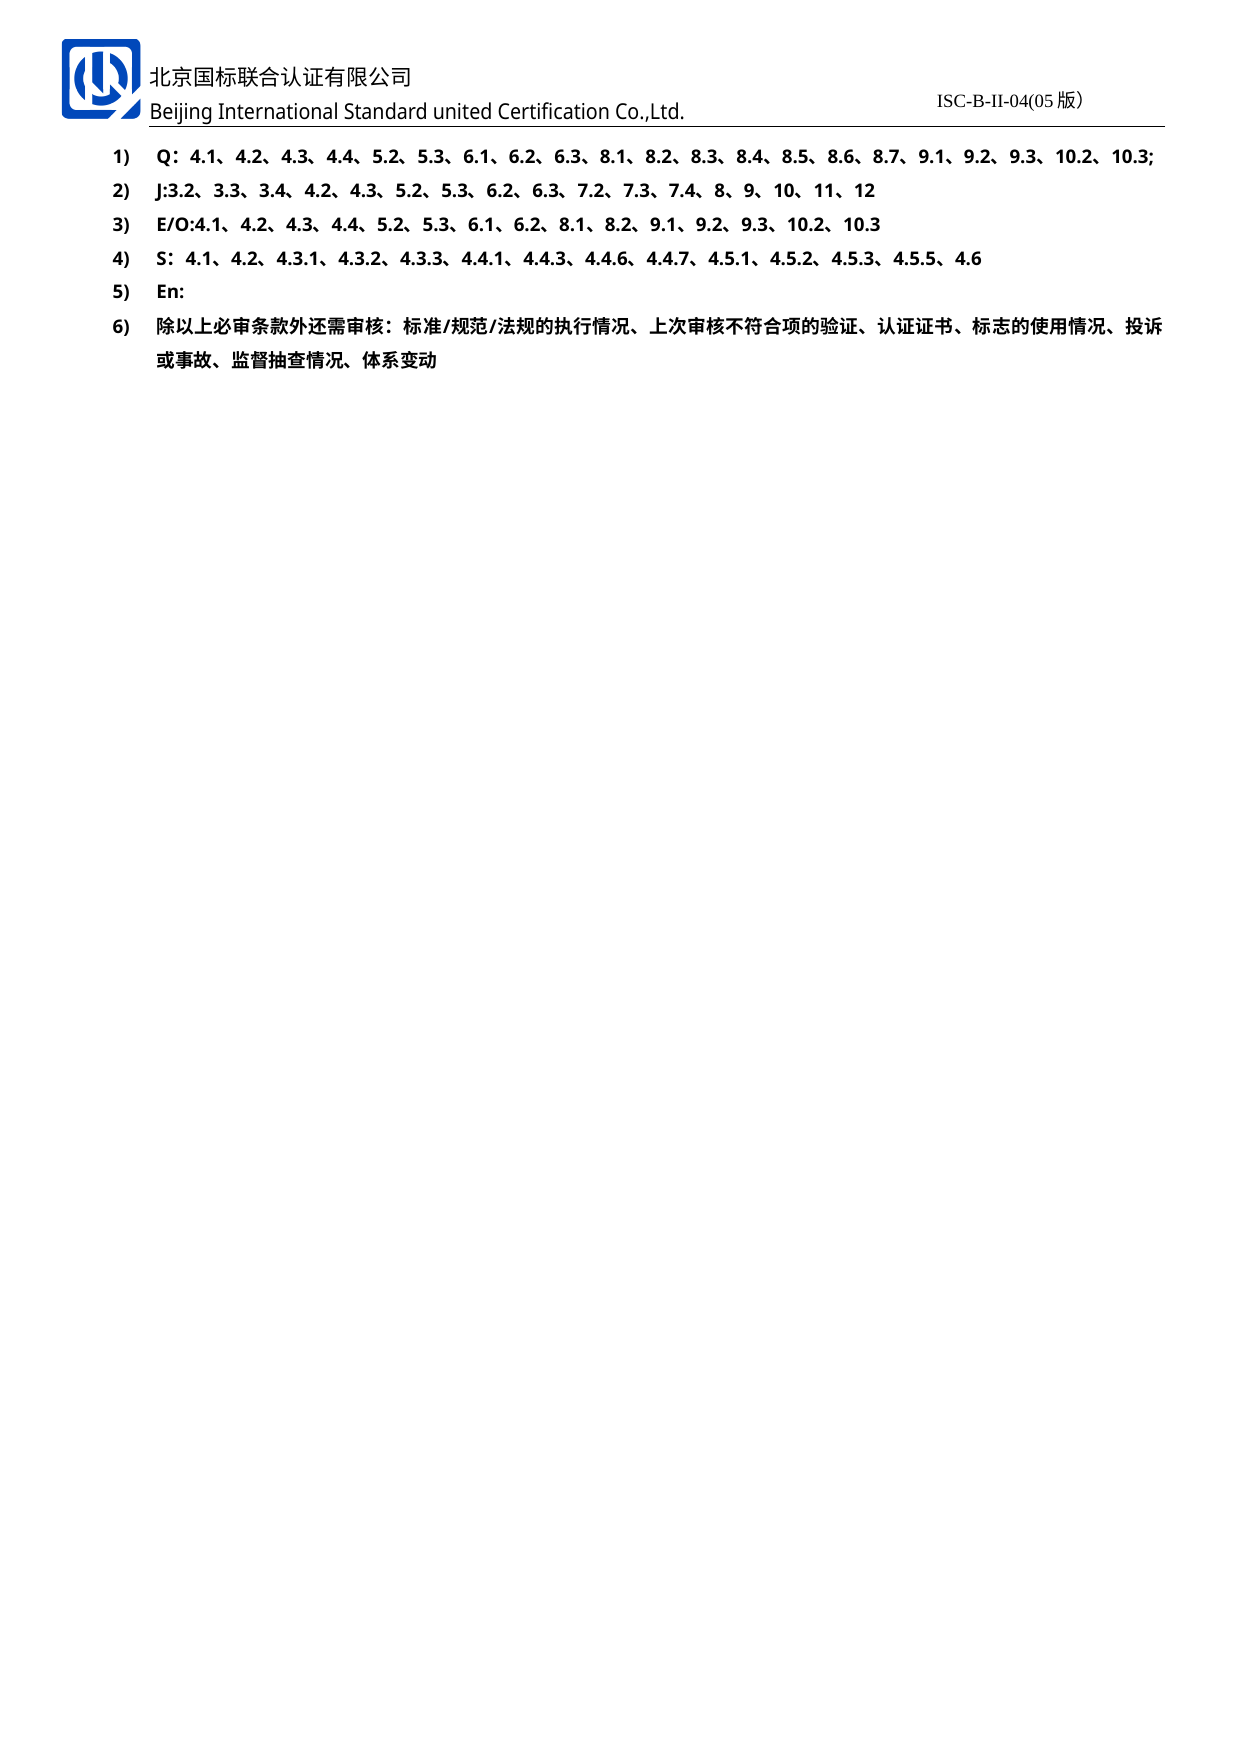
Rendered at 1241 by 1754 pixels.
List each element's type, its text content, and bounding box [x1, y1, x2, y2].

list Q：4.1、4.2、4.3、4.4、5.2、5.3、6.1、6.2、6.3、8.1、8.2、8.3、8.4、8.5、8.6、8.7、9.1、9.2、9.3、10.2、10.3; [112, 139, 1165, 173]
list S：4.1、4.2、4.3.1、4.3.2、4.3.3、4.4.1、4.4.3、4.4.6、4.4.7、4.5.1、4.5.2、4.5.3、4.5.5、4.6 [112, 241, 1165, 274]
list En: [112, 274, 1165, 308]
list 除以上必审条款外还需审核：标准/规范/法规的执行情况、上次审核不符合项的验证、认证证书、标志的使用情况、投诉或事故、监督抽查情况、体系变动 [112, 308, 1165, 376]
picture [61, 39, 141, 119]
list E/O:4.1、4.2、4.3、4.4、5.2、5.3、6.1、6.2、8.1、8.2、9.1、9.2、9.3、10.2、10.3 [112, 207, 1165, 241]
list J:3.2、3.3、3.4、4.2、4.3、5.2、5.3、6.2、6.3、7.2、7.3、7.4、8、9、10、11、12 [112, 173, 1165, 207]
